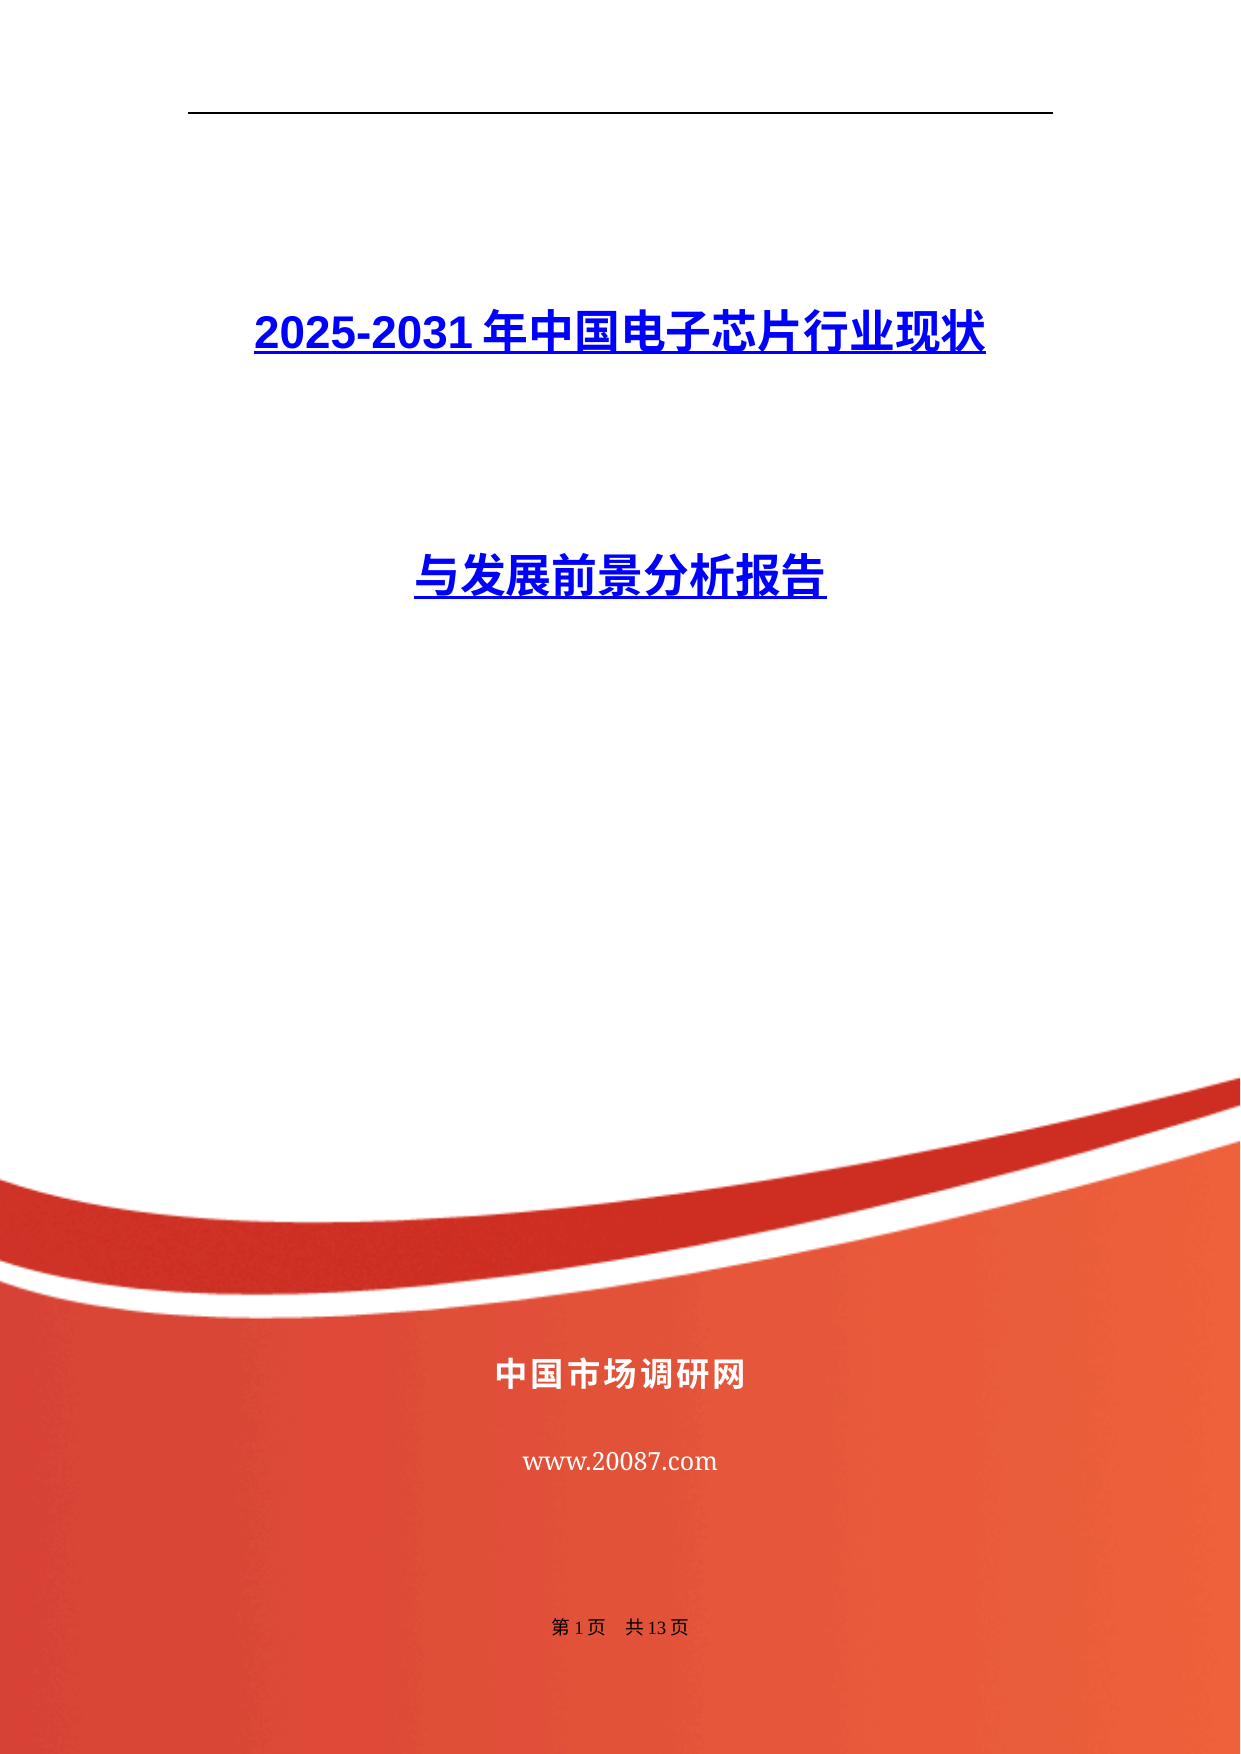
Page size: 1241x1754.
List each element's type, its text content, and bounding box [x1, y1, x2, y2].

subtitle 中国市场调研网 [187, 1339, 1053, 1404]
text www.20087.com [187, 1428, 1053, 1493]
table_header 2025-2031年中国电子芯片行业现状与发展前景分析报告 [188, 207, 1053, 773]
picture [0, 1006, 1241, 1754]
